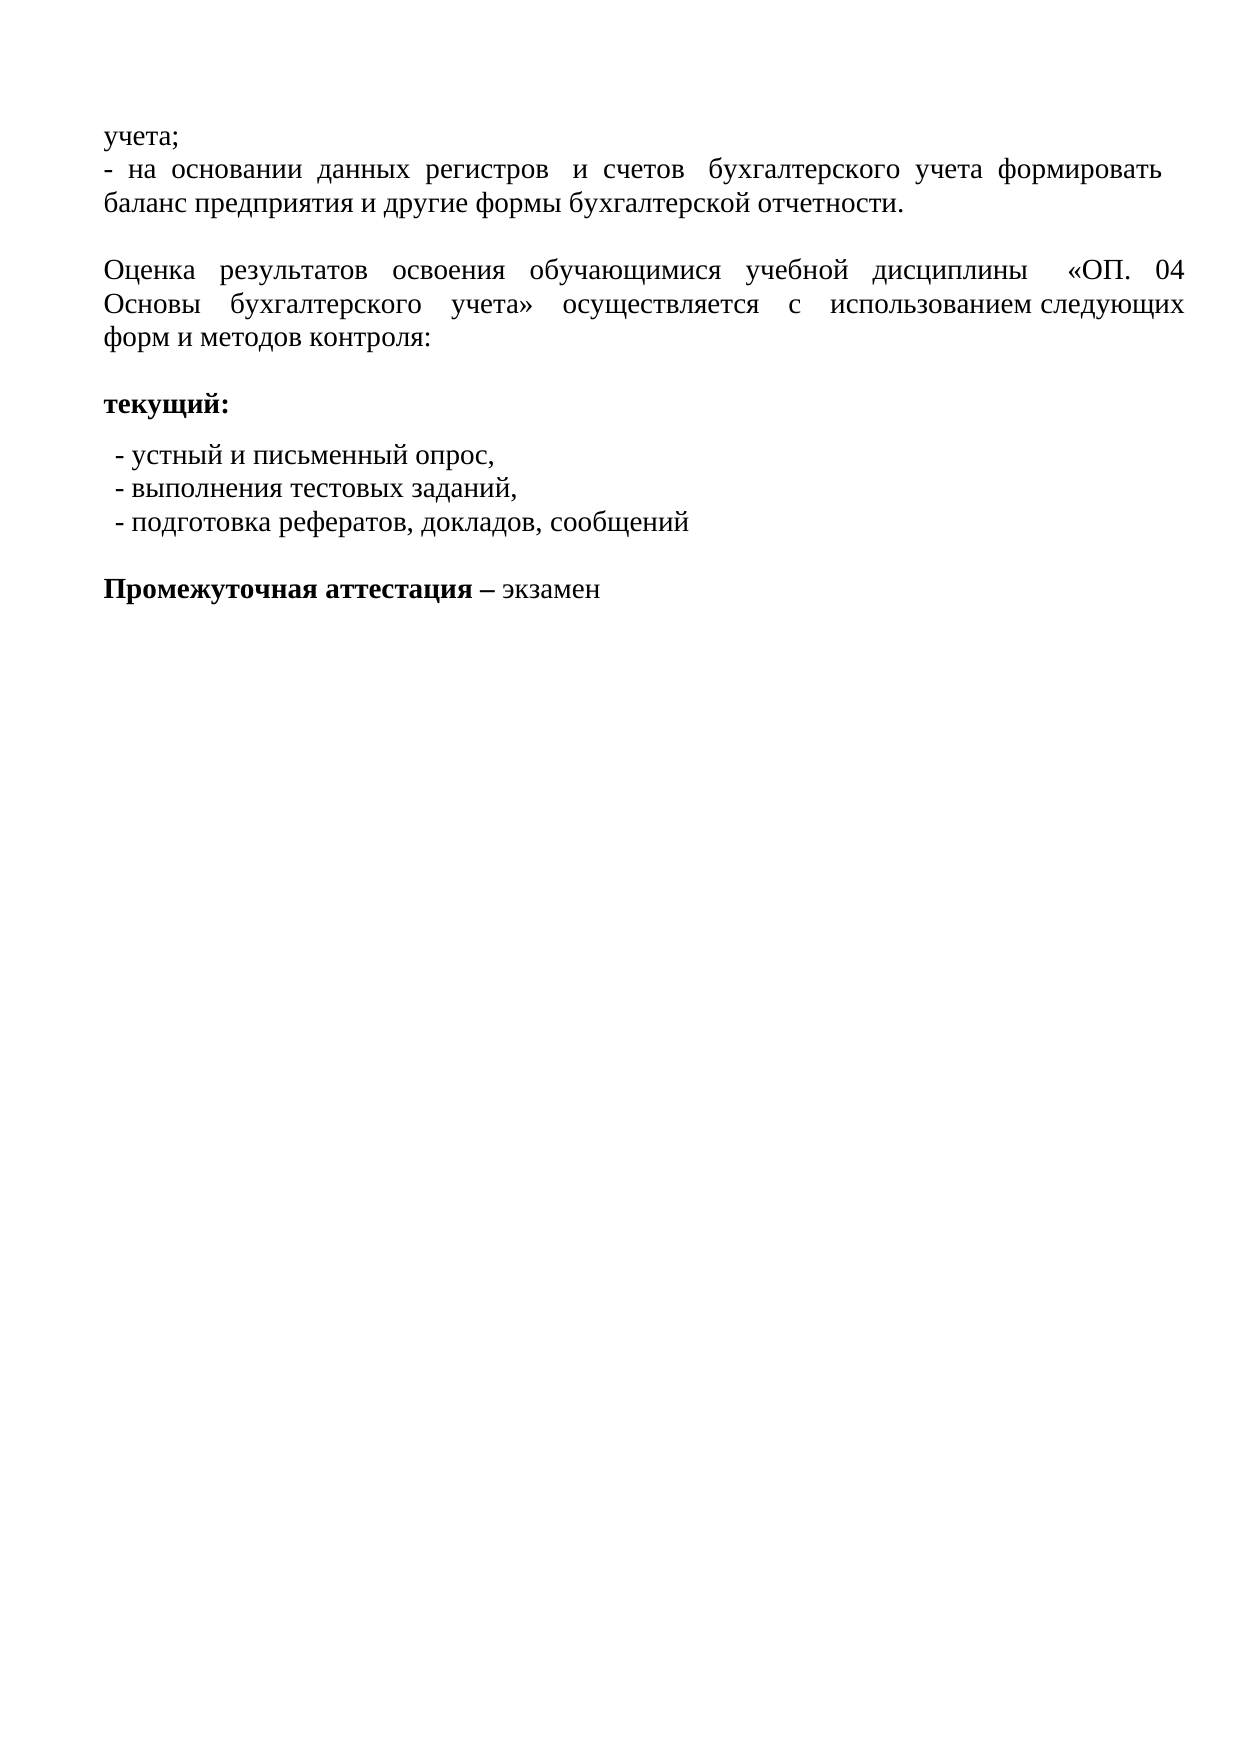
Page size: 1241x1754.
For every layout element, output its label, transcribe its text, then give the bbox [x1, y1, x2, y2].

text - подготовка рефератов, докладов, сообщений [114, 504, 1161, 537]
text - выполнения тестовых заданий, [114, 470, 1161, 504]
text текущий: [103, 386, 1187, 420]
text - устный и письменный опрос, [114, 437, 1175, 470]
text Оценка результатов освоения обучающимися учебной дисциплины «ОП. 04 Основы бухгалтерского учета» осуществляется с использованием следующих форм и методов контроля: [103, 252, 1185, 353]
text - на основании данных регистров и счетов бухгалтерского учета формировать баланс предприятия и другие формы бухгалтерской отчетности. [103, 152, 1162, 219]
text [103, 118, 1157, 152]
text Промежуточная аттестация – экзамен [103, 571, 670, 604]
